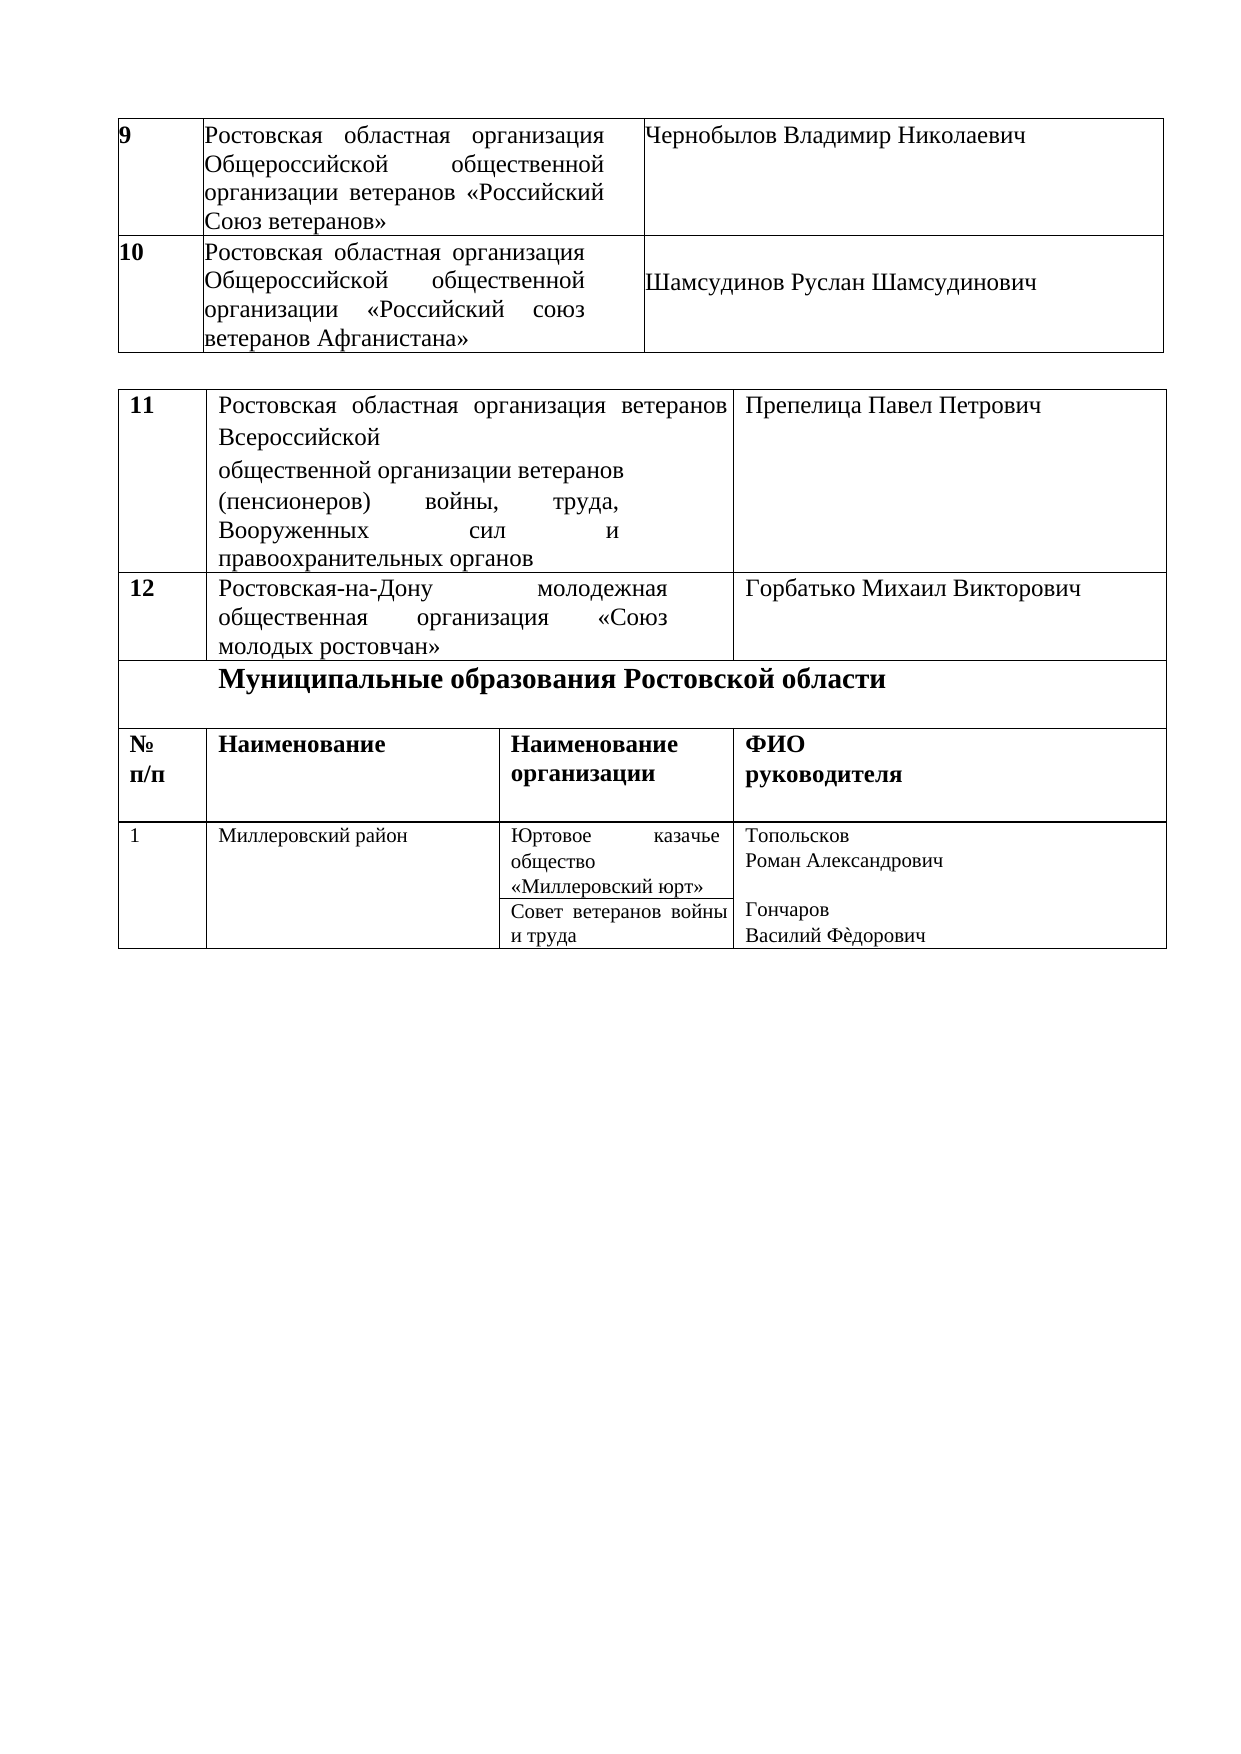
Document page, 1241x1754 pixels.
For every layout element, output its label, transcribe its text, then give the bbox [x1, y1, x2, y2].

table_cell 1 [119, 823, 206, 947]
table_header Ростовская областная организация ветеранов Всероссийской общественной организации ветеранов (пенсионеров) войны, труда, Вооруженных сил и правоохранительных органов [207, 390, 733, 572]
table_header 11 [119, 390, 206, 572]
table_cell Муниципальные образования Ростовской области [207, 661, 1166, 728]
table_cell Ростовская областная организация Общероссийской общественной организации ветеранов «Российский Союз ветеранов» [204, 119, 644, 235]
table_cell 12 [119, 573, 206, 660]
table_cell 9 [119, 119, 203, 235]
table_cell Ростовская-на-Дону молодежная общественная организация «Союз молодых ростовчан» [207, 573, 733, 660]
table_cell Совет ветеранов войны и труда [500, 899, 733, 947]
table_cell Юртовое казачье общество «Миллеровский юрт» [500, 823, 733, 898]
table_header Препелица Павел Петрович [734, 390, 1166, 572]
table_cell ФИО руководителя [734, 729, 1166, 821]
table_cell Шамсудинов Руслан Шамсудинович [645, 236, 1163, 352]
table_cell Топольсков Роман Александрович Гончаров Василий Фѐдорович [734, 823, 1166, 947]
table_cell Чернобылов Владимир Николаевич [645, 119, 1163, 235]
table_cell Наименование [207, 729, 499, 821]
table_cell Горбатько Михаил Викторович [734, 573, 1166, 660]
table_cell Миллеровский район [207, 823, 499, 947]
table_cell Ростовская областная организация Общероссийской общественной организации «Российский союз ветеранов Афганистана» [204, 236, 644, 352]
table_cell Наименование организации [500, 729, 733, 821]
table_cell № п/п [119, 729, 206, 821]
table_cell [119, 661, 207, 728]
table_cell 10 [119, 236, 203, 352]
